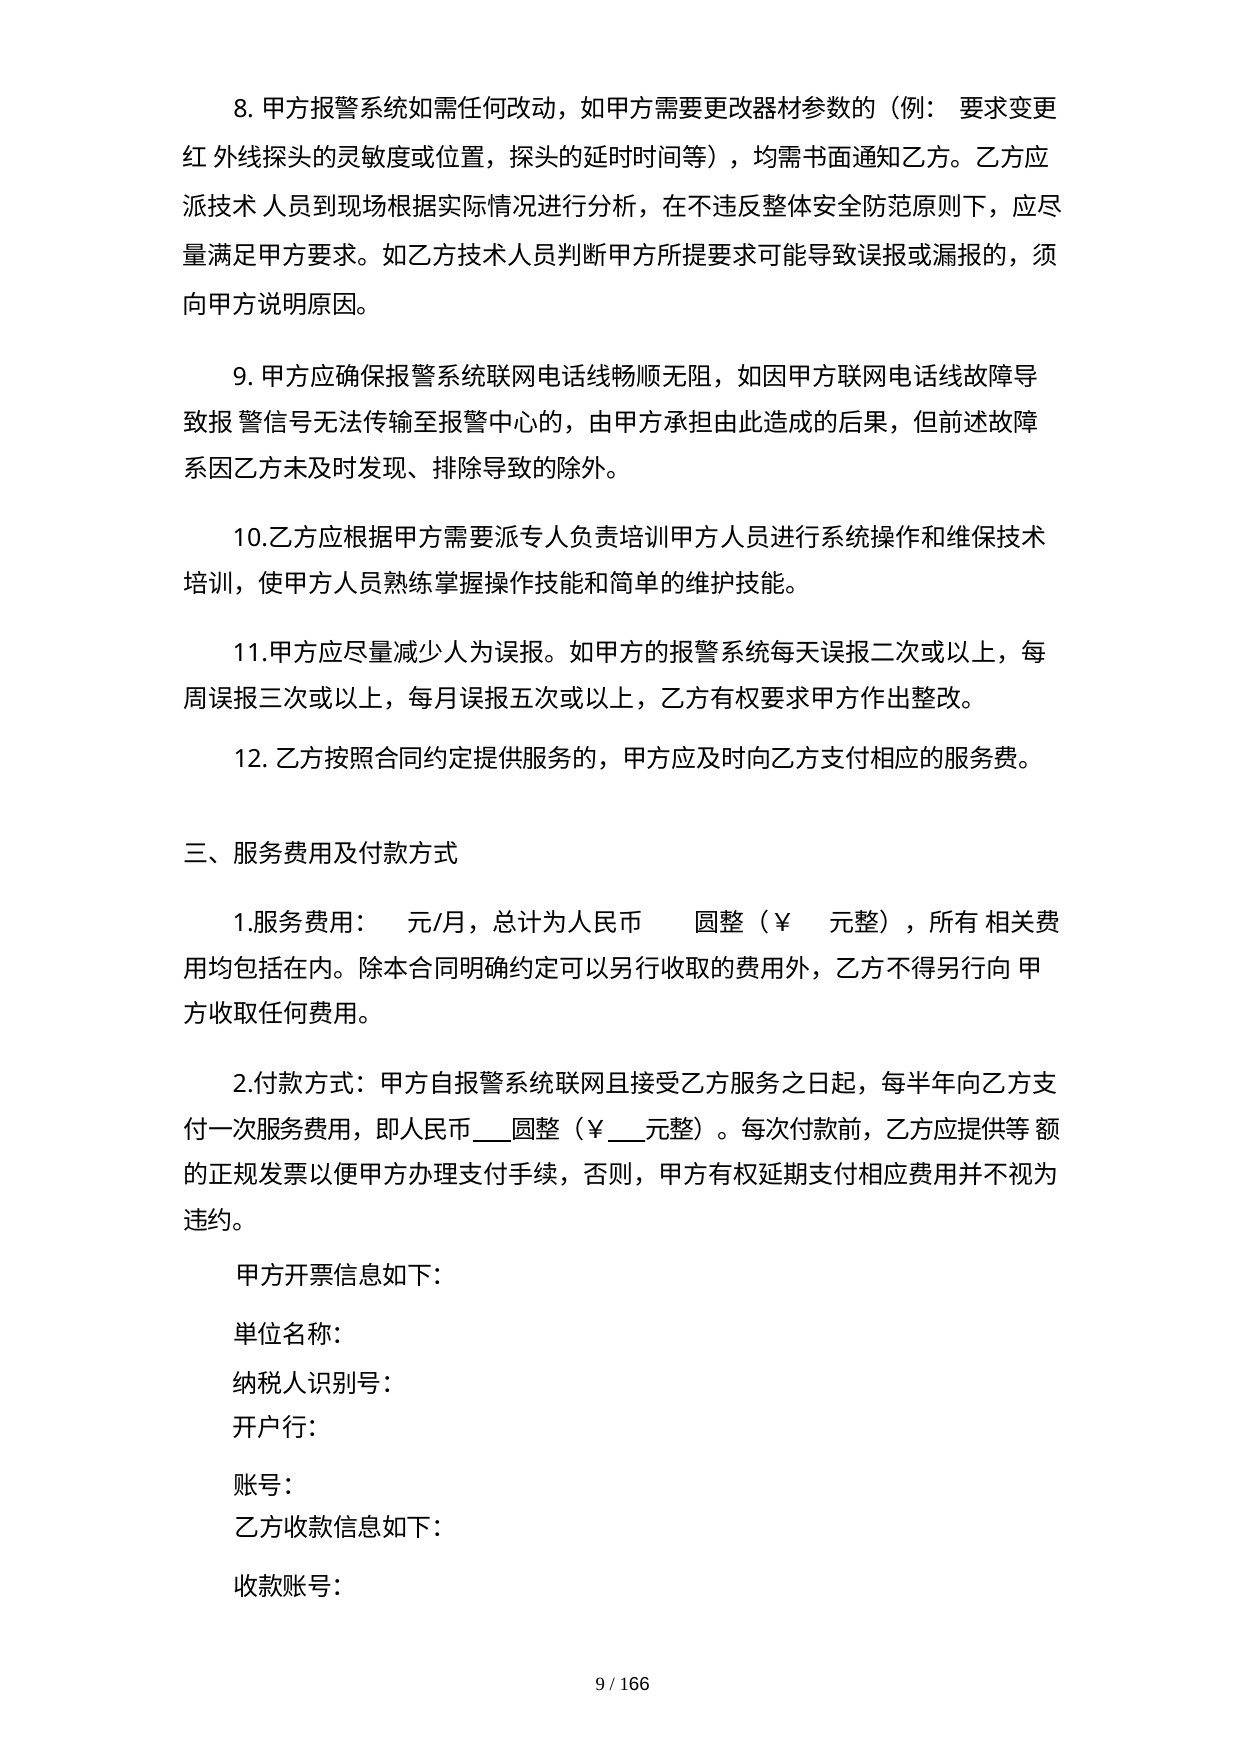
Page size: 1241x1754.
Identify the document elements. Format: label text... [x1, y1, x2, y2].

text 纳税人识别号： [177, 1370, 1063, 1398]
text 账号： [177, 1470, 1063, 1501]
text 三、服务费用及付款方式 [183, 833, 1063, 869]
text 1.服务费用： 元/月，总计为人民币 圆整（￥ 元整），所有 相关费用均包括在内。除本合同明确约定可以另行收取的费用外，乙方不得另行向 甲方收取任何费用。 [183, 903, 1063, 1030]
text 12. 乙方按照合同约定提供服务的，甲方应及时向乙方支付相应的服务费。 [177, 746, 1063, 773]
text 开户行： [177, 1422, 1063, 1470]
text 単位名称： [177, 1318, 1063, 1349]
text 2.付款方式：甲方自报警系统联网且接受乙方服务之日起，每半年向乙方支付一次服务费用，即人民币 圆整（￥ 元整）。每次付款前，乙方应提供等 额的正规发票以便甲方办理支付手续，否则，甲方有权延期支付相应费用并不视为违约。 [183, 1063, 1063, 1237]
text 收款账号： [177, 1571, 1063, 1601]
text 10.乙方应根据甲方需要派专人负责培训甲方人员进行系统操作和维保技术培训，使甲方人员熟练掌握操作技能和简单的维护技能。 [183, 518, 1063, 599]
text 8. 甲方报警系统如需任何改动，如甲方需要更改器材参数的（例： 要求变更红 外线探头的灵敏度或位置，探头的延时时间等），均需书面通知乙方。乙方应派技术 人员到现场根据实际情况进行分析，在不违反整体安全防范原则下，应尽量满足甲方要求。如乙方技术人员判断甲方所提要求可能导致误报或漏报的，须向甲方说明原因。 [182, 89, 1063, 320]
text 乙方收款信息如下： [177, 1522, 1063, 1570]
text 甲方开票信息如下： [177, 1270, 1063, 1318]
text 9. 甲方应确保报警系统联网电话线畅顺无阻，如因甲方联网电话线故障导致报 警信号无法传输至报警中心的，由甲方承担由此造成的后果，但前述故障系因乙方未及时发现、排除导致的除外。 [183, 357, 1063, 484]
text 11.甲方应尽量减少人为误报。如甲方的报警系统每天误报二次或以上，每周误报三次或以上，每月误报五次或以上，乙方有权要求甲方作出整改。 [183, 633, 1063, 715]
